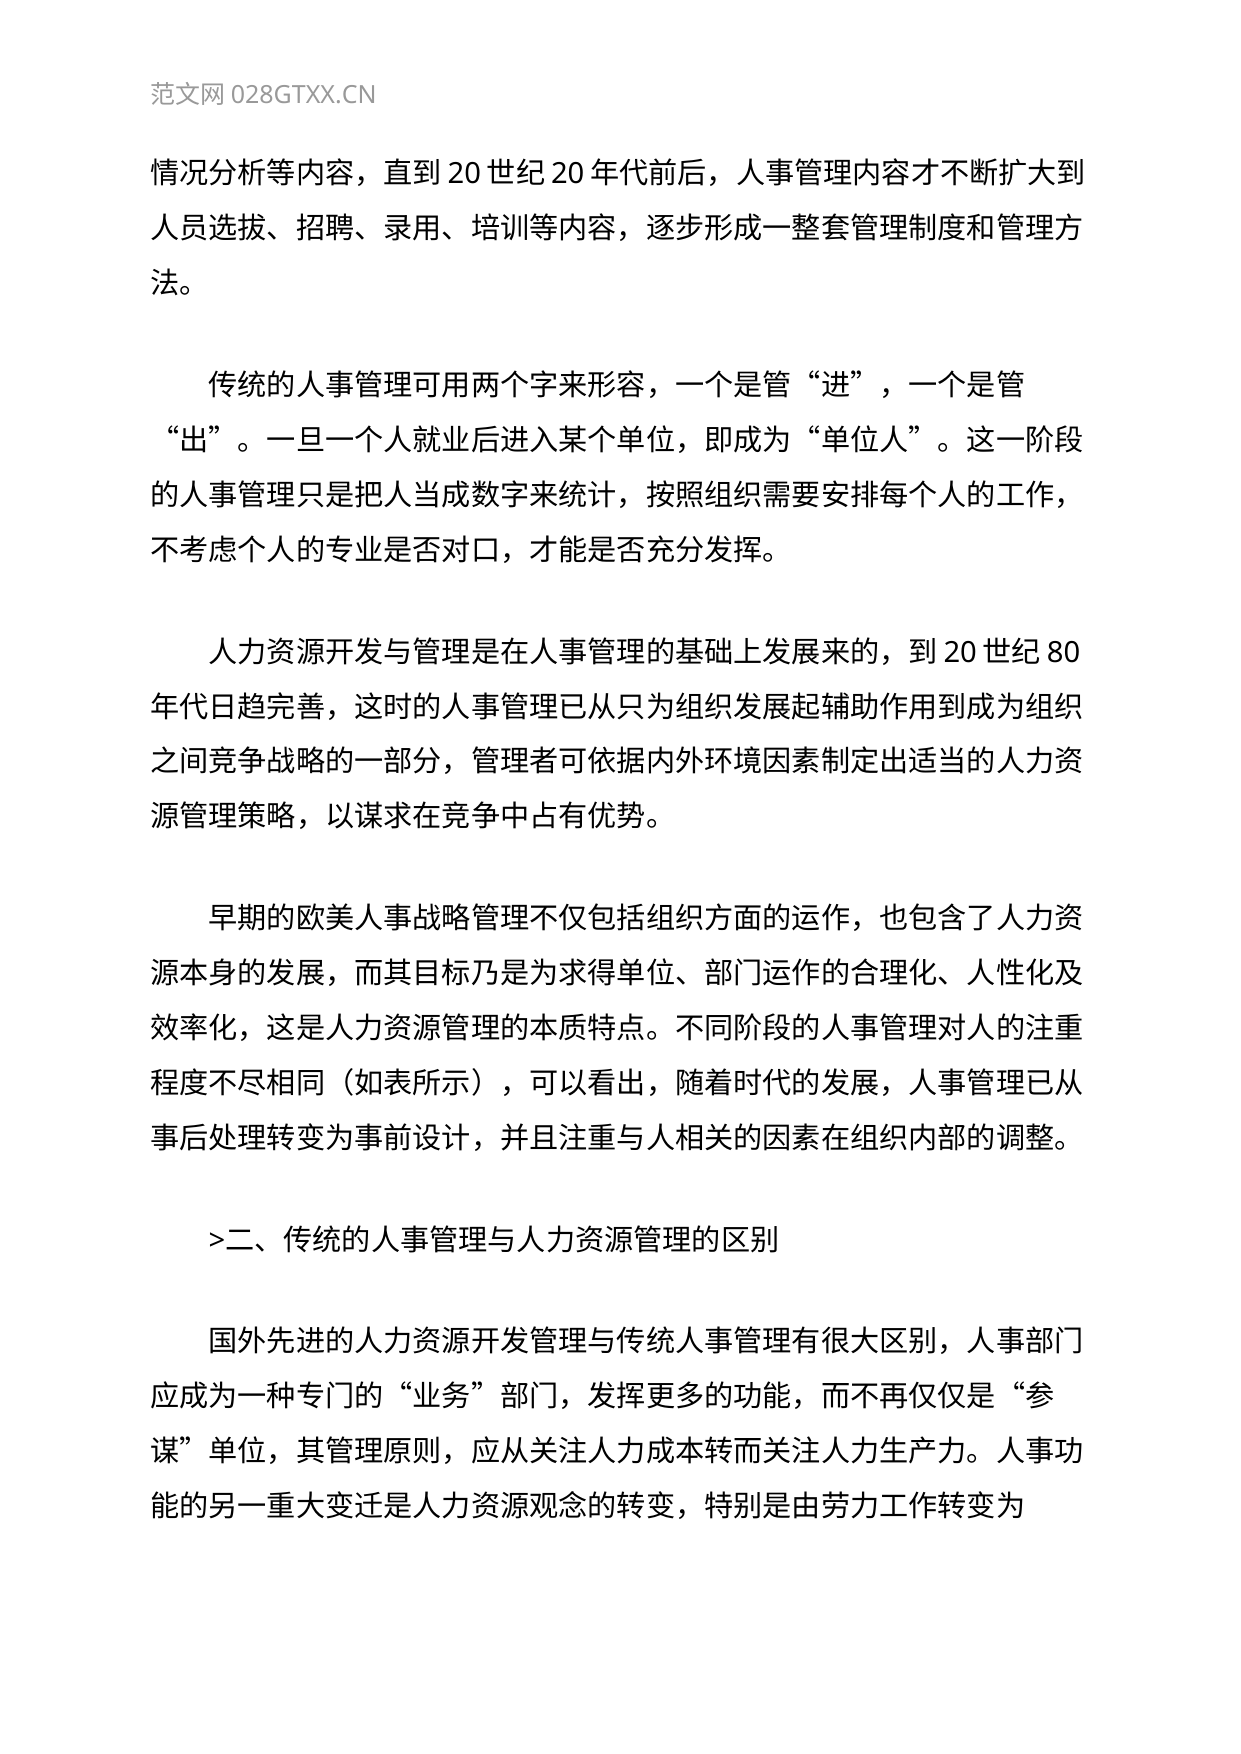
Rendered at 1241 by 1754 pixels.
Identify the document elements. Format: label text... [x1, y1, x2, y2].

text 传统的人事管理可用两个字来形容，一个是管“进”，一个是管“出”。一旦一个人就业后进入某个单位，即成为“单位人”。这一阶段的人事管理只是把人当成数字来统计，按照组织需要安排每个人的工作，不考虑个人的专业是否对口，才能是否充分发挥。 [150, 362, 1090, 569]
text >二、传统的人事管理与人力资源管理的区别 [150, 1216, 1090, 1258]
text 人力资源开发与管理是在人事管理的基础上发展来的，到20世纪80年代日趋完善，这时的人事管理已从只为组织发展起辅助作用到成为组织之间竞争战略的一部分，管理者可依据内外环境因素制定出适当的人力资源管理策略，以谋求在竞争中占有优势。 [150, 628, 1090, 835]
text 国外先进的人力资源开发管理与传统人事管理有很大区别，人事部门应成为一种专门的“业务”部门，发挥更多的功能，而不再仅仅是“参谋”单位，其管理原则，应从关注人力成本转而关注人力生产力。人事功能的另一重大变迁是人力资源观念的转变，特别是由劳力工作转变为 [150, 1318, 1090, 1525]
text 早期的欧美人事战略管理不仅包括组织方面的运作，也包含了人力资源本身的发展，而其目标乃是为求得单位、部门运作的合理化、人性化及效率化，这是人力资源管理的本质特点。不同阶段的人事管理对人的注重程度不尽相同（如表所示），可以看出，随着时代的发展，人事管理已从事后处理转变为事前设计，并且注重与人相关的因素在组织内部的调整。 [150, 895, 1090, 1157]
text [150, 150, 1090, 302]
